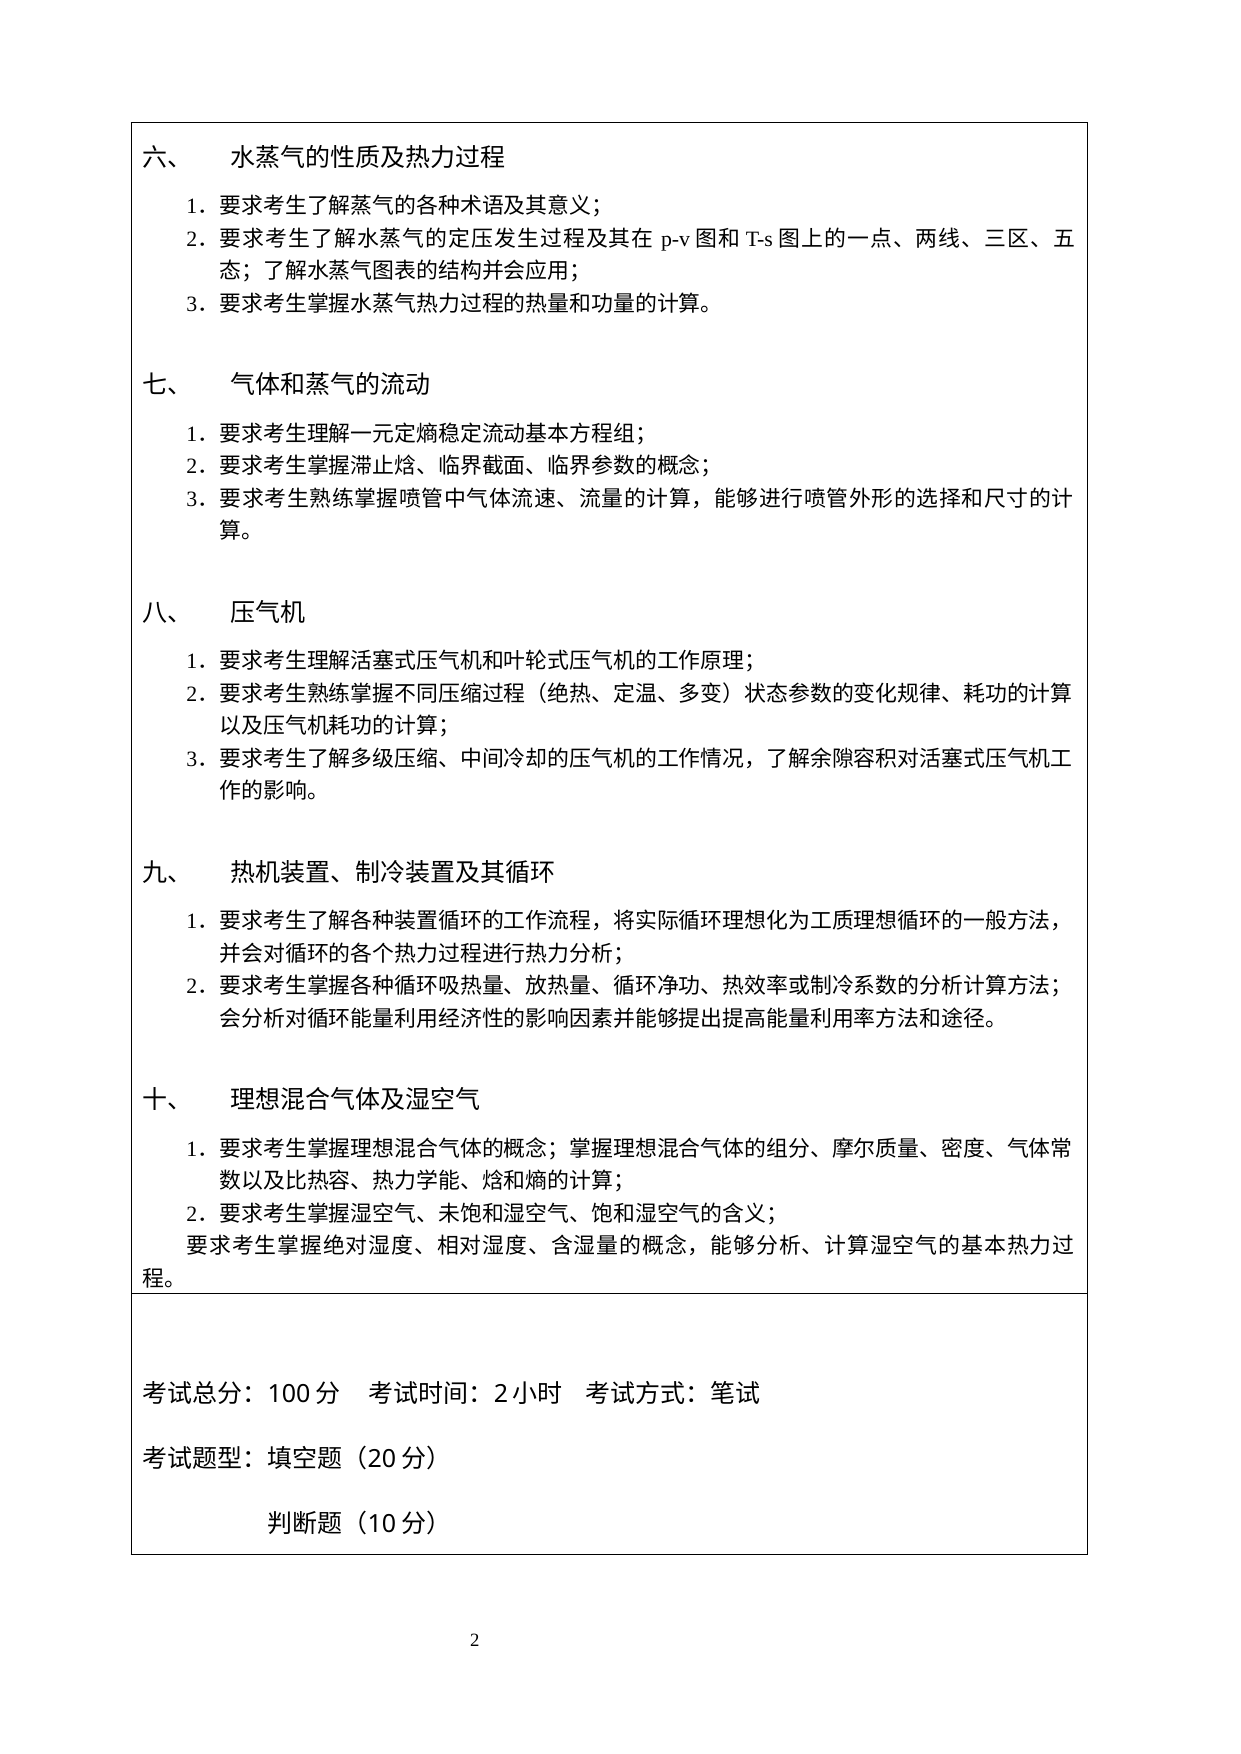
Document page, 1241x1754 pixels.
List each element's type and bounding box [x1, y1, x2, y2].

table_header [132, 123, 1087, 1293]
table_cell [132, 1294, 1087, 1554]
